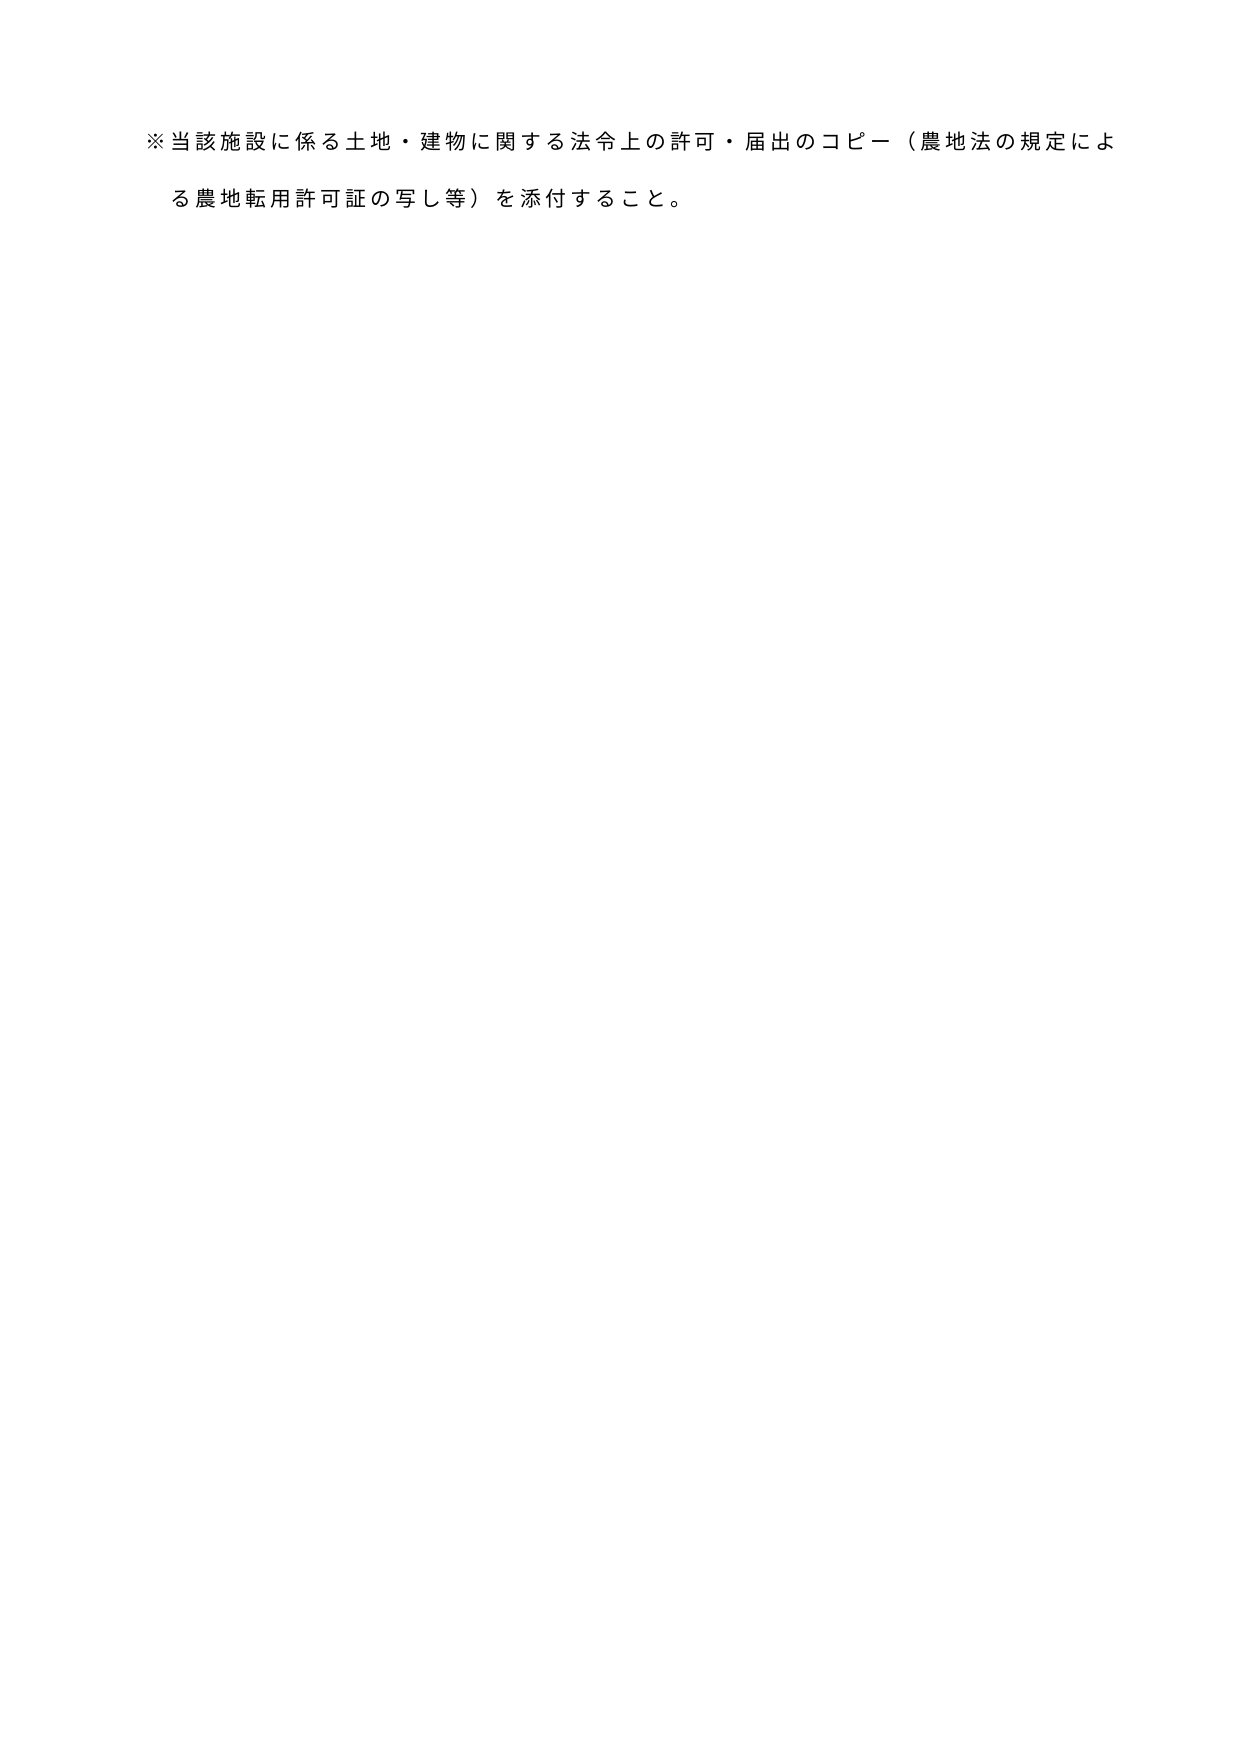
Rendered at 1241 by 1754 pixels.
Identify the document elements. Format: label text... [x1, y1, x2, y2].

text ※当該施設に係る土地・建物に関する法令上の許可・届出のコピー（農地法の規定による農地転用許可証の写し等）を添付すること。 [120, 111, 1120, 226]
